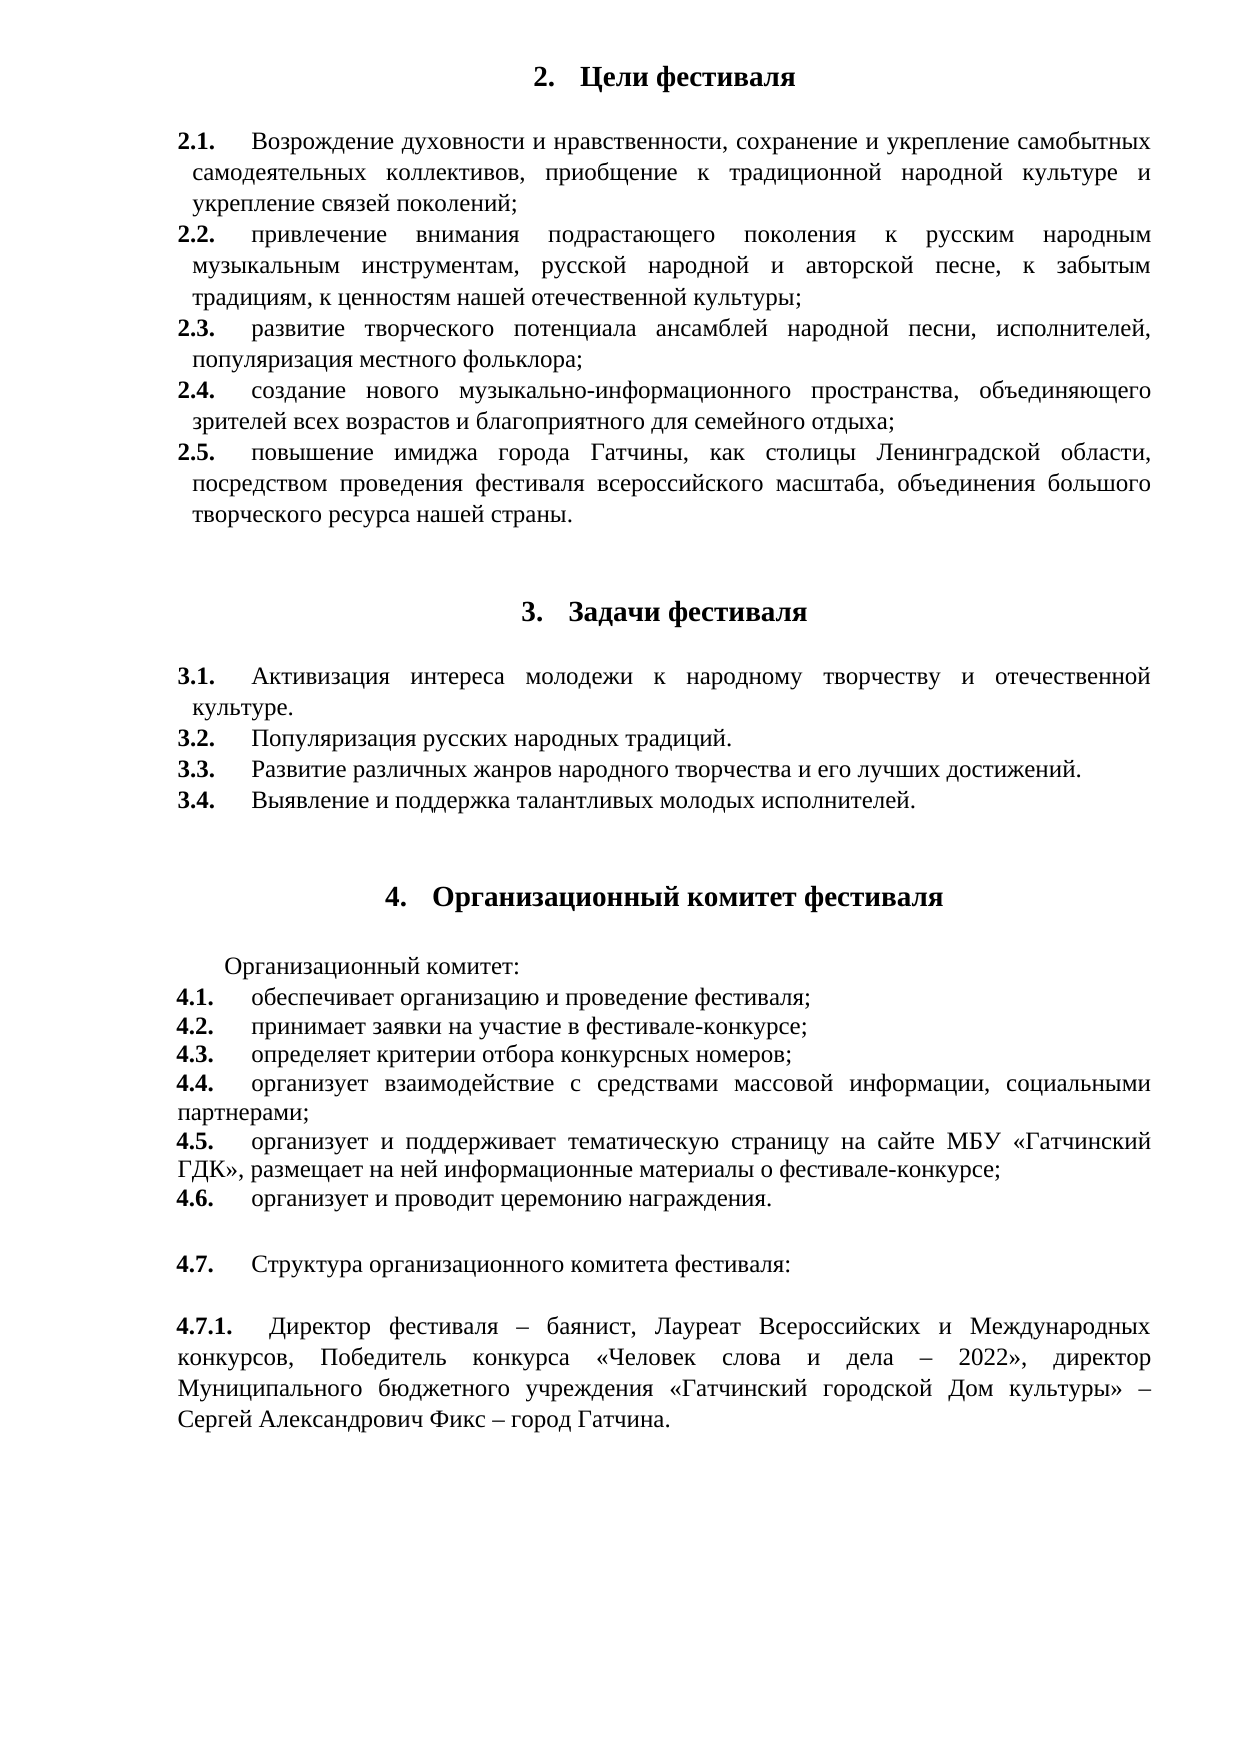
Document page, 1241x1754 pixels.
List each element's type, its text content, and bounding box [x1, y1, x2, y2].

list организует взаимодействие с средствами массовой информации, социальными партнерами; [176, 1068, 1152, 1126]
list Возрождение духовности и нравственности, сохранение и укрепление самобытных самодеятельных коллективов, приобщение к традиционной народной культуре и укрепление связей поколений; [177, 126, 1152, 217]
list организует и проводит церемонию награждения. [176, 1183, 1152, 1212]
list определяет критерии отбора конкурсных номеров; [176, 1039, 1152, 1068]
list Директор фестиваля – баянист, Лауреат Всероссийских и Международных конкурсов, Победитель конкурса «Человек слова и дела – 2022», директор Муниципального бюджетного учреждения «Гатчинский городской Дом культуры» – Сергей Александрович Фикс – город Гатчина. [176, 1311, 1152, 1433]
list принимает заявки на участие в фестивале-конкурсе; [176, 1011, 1152, 1039]
list организует и поддерживает тематическую страницу на сайте МБУ «Гатчинский ГДК», размещает на ней информационные материалы о фестивале-конкурсе; [176, 1126, 1152, 1183]
list Организационный комитет фестиваля [177, 879, 1152, 912]
list Выявление и поддержка талантливых молодых исполнителей. [177, 786, 1152, 814]
list Активизация интереса молодежи к народному творчеству и отечественной культуре. [177, 661, 1152, 721]
list привлечение внимания подрастающего поколения к русским народным музыкальным инструментам, русской народной и авторской песне, к забытым традициям, к ценностям нашей отечественной культуры; [177, 219, 1152, 310]
list Задачи фестиваля [177, 594, 1152, 628]
list обеспечивает организацию и проведение фестиваля; [176, 982, 1152, 1011]
list Развитие различных жанров народного творчества и его лучших достижений. [177, 754, 1152, 783]
list Организационный комитет: [224, 951, 1152, 980]
list Структура организационного комитета фестиваля: [176, 1249, 1152, 1278]
list Популяризация русских народных традиций. [177, 723, 1152, 752]
list развитие творческого потенциала ансамблей народной песни, исполнителей, популяризация местного фольклора; [177, 313, 1152, 372]
list Цели фестиваля [177, 59, 1152, 93]
list повышение имиджа города Гатчины, как столицы Ленинградской области, посредством проведения фестиваля всероссийского масштаба, объединения большого творческого ресурса нашей страны. [177, 437, 1152, 528]
list создание нового музыкально-информационного пространства, объединяющего зрителей всех возрастов и благоприятного для семейного отдыха; [177, 375, 1152, 434]
